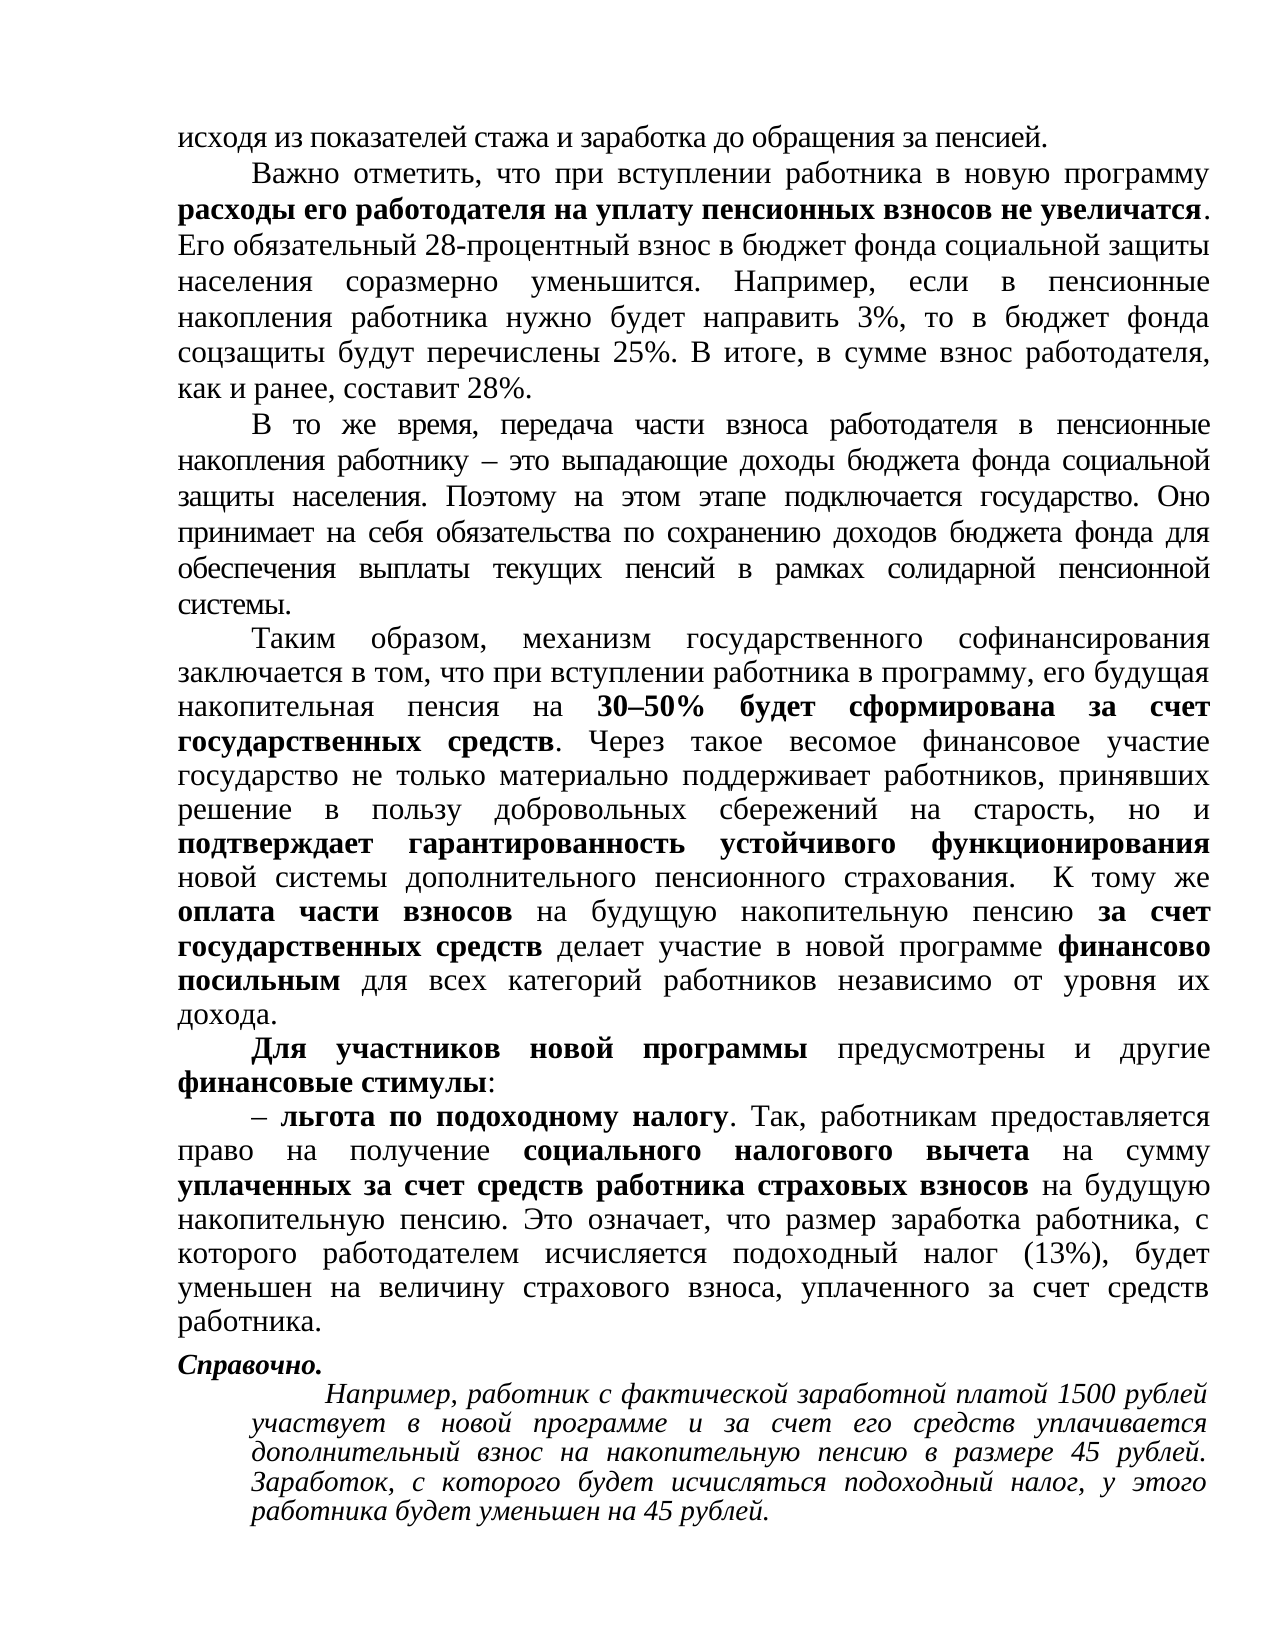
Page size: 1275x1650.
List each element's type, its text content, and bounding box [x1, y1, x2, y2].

text Таким образом, механизм государственного софинансирования заключается в том, что при вступлении работника в программу, его будущая накопительная пенсия на 30–50% будет сформирована за счет государственных средств. Через такое весомое финансовое участие государство не только материально поддерживает работников, принявших решение в пользу добровольных сбережений на старость, но и подтверждает гарантированность устойчивого функционирования новой системы дополнительного пенсионного страхования. К тому же оплата части взносов на будущую накопительную пенсию за счет государственных средств делает участие в новой программе финансово посильным для всех категорий работников независимо от уровня их дохода. [177, 621, 1211, 1031]
text В то же время, передача части взноса работодателя в пенсионные накопления работнику – это выпадающие доходы бюджета фонда социальной защиты населения. Поэтому на этом этапе подключается государство. Оно принимает на себя обязательства по сохранению доходов бюджета фонда для обеспечения выплаты текущих пенсий в рамках солидарной пенсионной системы. [177, 406, 1211, 621]
text Важно отметить, что при вступлении работника в новую программу расходы его работодателя на уплату пенсионных взносов не увеличатся. Его обязательный 28-процентный взнос в бюджет фонда социальной защиты населения соразмерно уменьшится. Например, если в пенсионные накопления работника нужно будет направить 3%, то в бюджет фонда соцзащиты будут перечислены 25%. В итоге, в сумме взнос работодателя, как и ранее, составит 28%. [177, 154, 1211, 406]
text Справочно. [177, 1351, 1216, 1380]
text Например, работник с фактической заработной платой 1500 рублей участвует в новой программе и за счет его средств уплачивается дополнительный взнос на накопительную пенсию в размере 45 рублей. Заработок, с которого будет исчисляться подоходный налог, у этого работника будет уменьшен на 45 рублей. [251, 1380, 1211, 1526]
text Для участников новой программы предусмотрены и другие финансовые стимулы: [177, 1031, 1211, 1099]
text – льгота по подоходному налогу. Так, работникам предоставляется право на получение социального налогового вычета на сумму уплаченных за счет средств работника страховых взносов на будущую накопительную пенсию. Это означает, что размер заработка работника, с которого работодателем исчисляется подоходный налог (13%), будет уменьшен на величину страхового взноса, уплаченного за счет средств работника. [177, 1099, 1211, 1338]
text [177, 118, 1211, 154]
